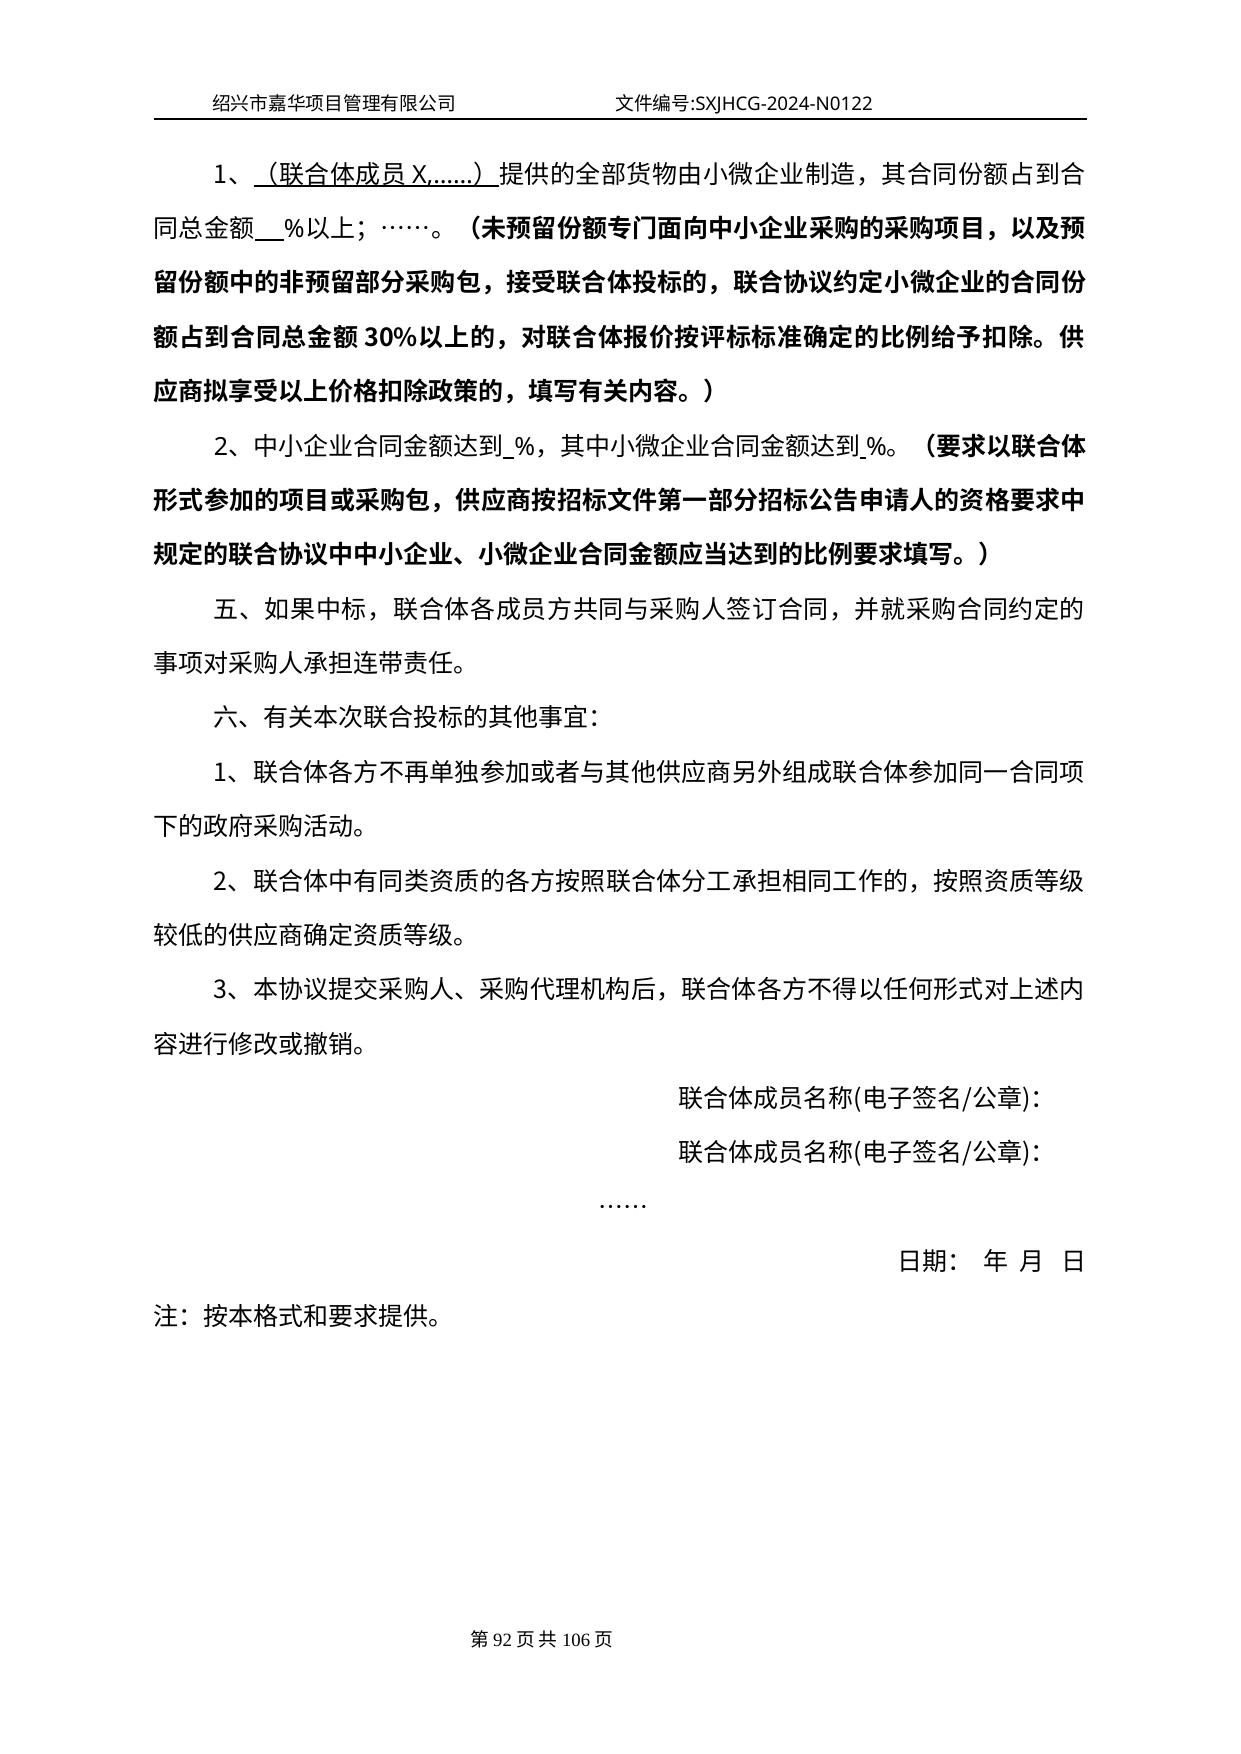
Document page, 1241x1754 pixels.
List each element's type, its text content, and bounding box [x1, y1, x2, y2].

text 联合体成员名称(电子签名/公章)： [153, 1078, 1087, 1115]
text 联合体成员名称(电子签名/公章)： [153, 1133, 1087, 1169]
text 1、（联合体成员X,……）提供的全部货物由小微企业制造，其合同份额占到合同总金额 %以上；……。（未预留份额专门面向中小企业采购的采购项目，以及预留份额中的非预留部分采购包，接受联合体投标的，联合协议约定小微企业的合同份额占到合同总金额30%以上的，对联合体报价按评标标准确定的比例给予扣除。供应商拟享受以上价格扣除政策的，填写有关内容。） [153, 154, 1087, 408]
text 1、联合体各方不再单独参加或者与其他供应商另外组成联合体参加同一合同项下的政府采购活动。 [153, 752, 1087, 843]
text 六、有关本次联合投标的其他事宜： [153, 698, 1087, 734]
text 注：按本格式和要求提供。 [153, 1296, 1043, 1332]
text 2、联合体中有同类资质的各方按照联合体分工承担相同工作的，按照资质等级较低的供应商确定资质等级。 [153, 861, 1087, 952]
text …… [153, 1187, 987, 1223]
text 五、如果中标，联合体各成员方共同与采购人签订合同，并就采购合同约定的事项对采购人承担连带责任。 [153, 589, 1087, 680]
text 3、本协议提交采购人、采购代理机构后，联合体各方不得以任何形式对上述内容进行修改或撤销。 [153, 970, 1087, 1060]
text 2、中小企业合同金额达到 %，其中小微企业合同金额达到 %。（要求以联合体形式参加的项目或采购包，供应商按招标文件第一部分招标公告申请人的资格要求中规定的联合协议中中小企业、小微企业合同金额应当达到的比例要求填写。） [153, 426, 1087, 571]
text 日期： 年 月 日 [153, 1242, 1087, 1278]
